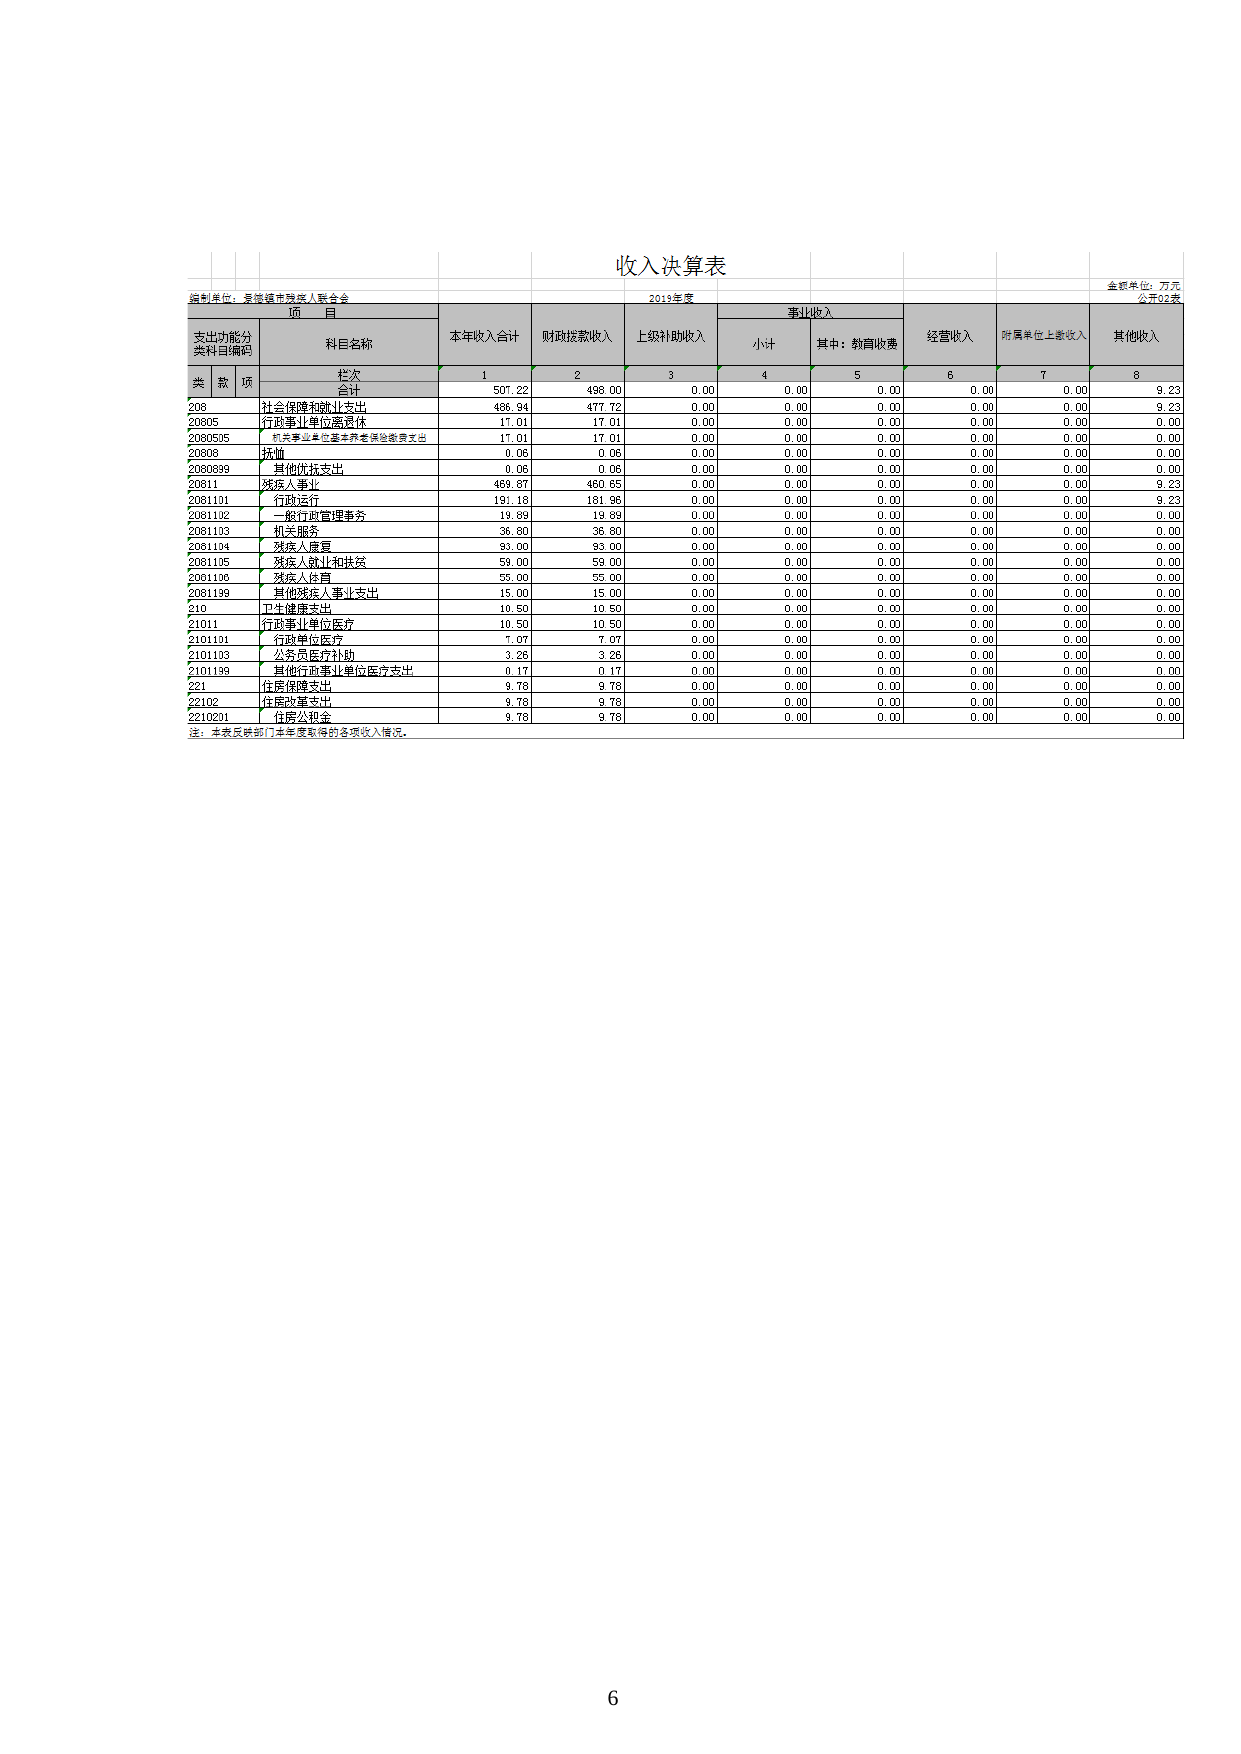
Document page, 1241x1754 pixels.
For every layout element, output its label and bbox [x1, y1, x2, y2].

picture [187, 252, 1185, 739]
